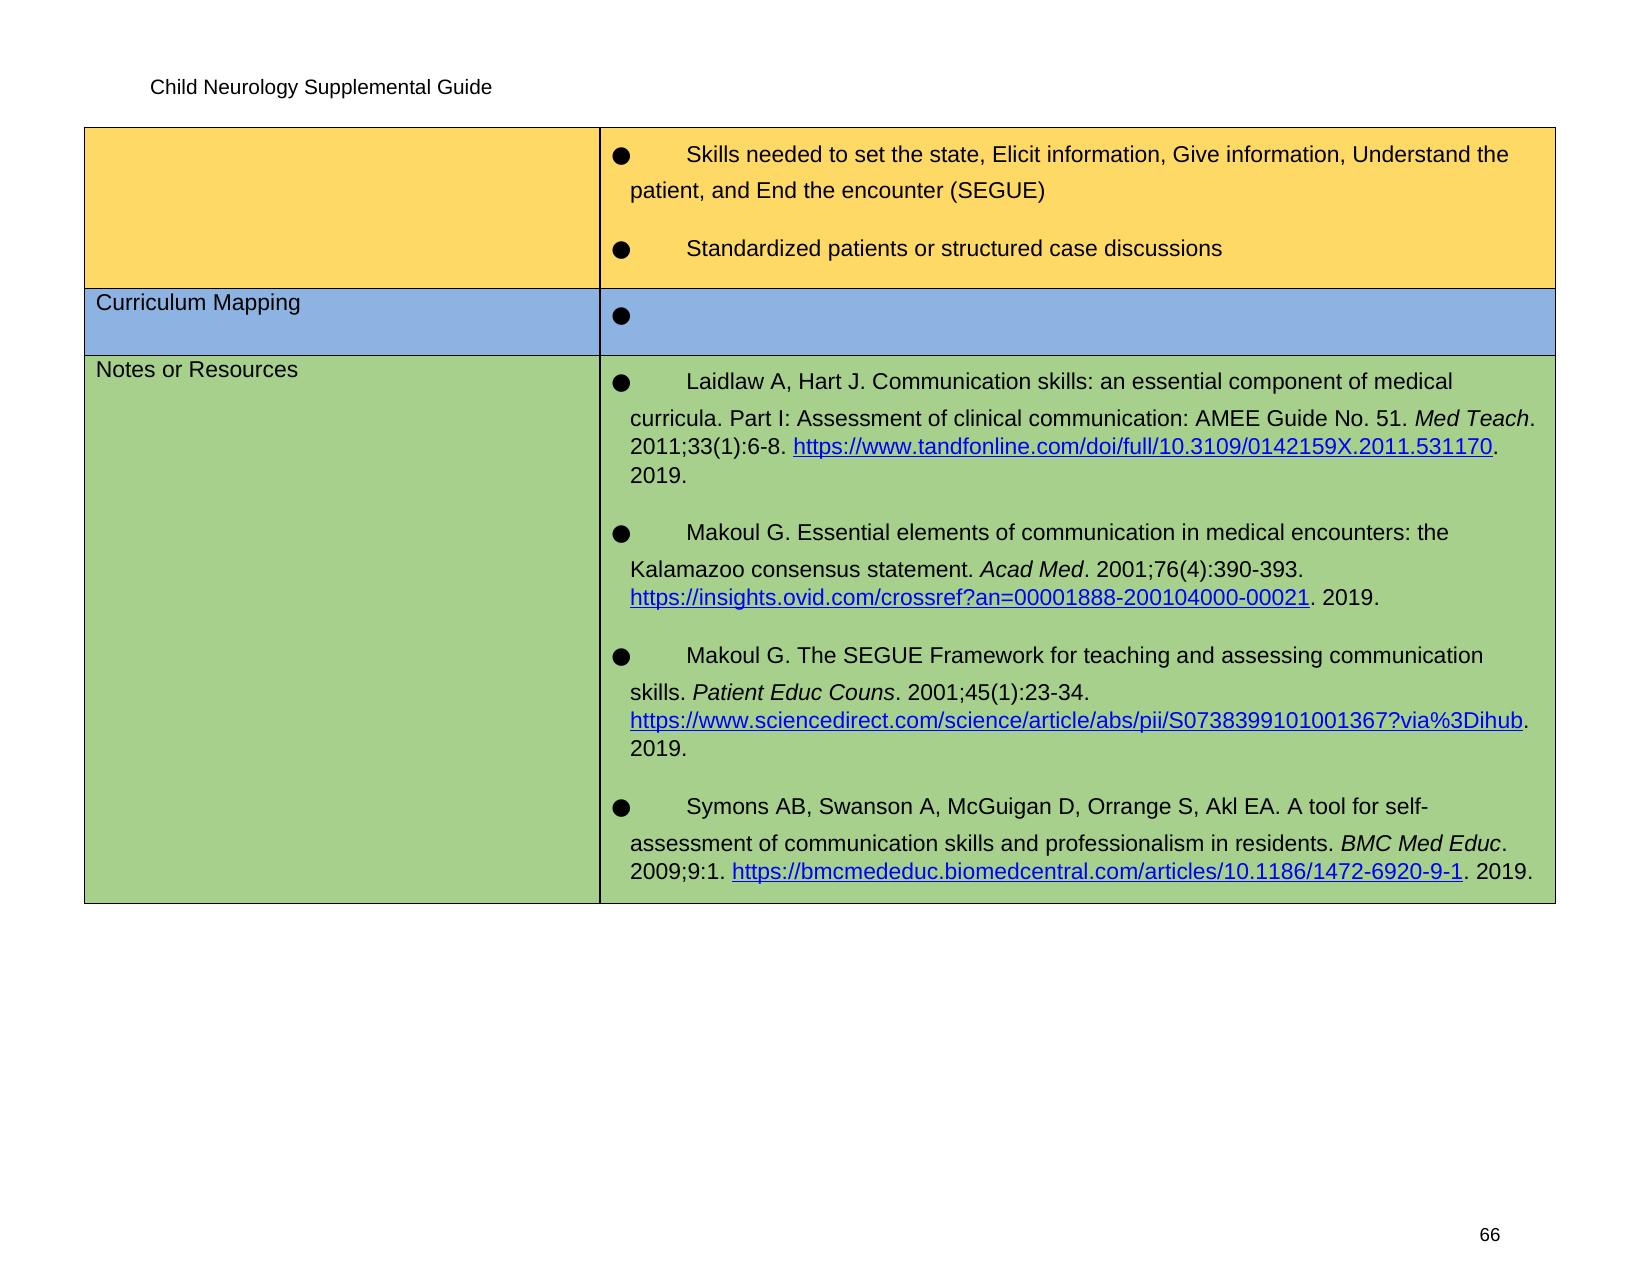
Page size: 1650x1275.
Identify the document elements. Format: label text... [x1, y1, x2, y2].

table_cell Laidlaw A, Hart J. Communication skills: an essential component of medical curricula. Part I: Assessment of clinical communication: AMEE Guide No. 51. Med Teach. 2011;33(1):6-8. https://www.tandfonline.com/doi/full/10.3109/0142159X.2011.531170. 2019. Makoul G. Essential elements of communication in medical encounters: the Kalamazoo consensus statement. Acad Med. 2001;76(4):390-393. https://insights.ovid.com/crossref?an=00001888-200104000-00021. 2019. Makoul G. The SEGUE Framework for teaching and assessing communication skills. Patient Educ Couns. 2001;45(1):23-34. https://www.sciencedirect.com/science/article/abs/pii/S0738399101001367?via%3Dihub. 2019. Symons AB, Swanson A, McGuigan D, Orrange S, Akl EA. A tool for self-assessment of communication skills and professionalism in residents. BMC Med Educ. 2009;9:1. https://bmcmededuc.biomedcentral.com/articles/10.1186/1472-6920-9-1. 2019. [601, 356, 1555, 903]
table_cell [601, 289, 1555, 355]
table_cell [85, 128, 599, 288]
table_cell Notes or Resources [85, 356, 599, 903]
table_cell Curriculum Mapping [85, 289, 599, 355]
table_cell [601, 128, 1555, 288]
